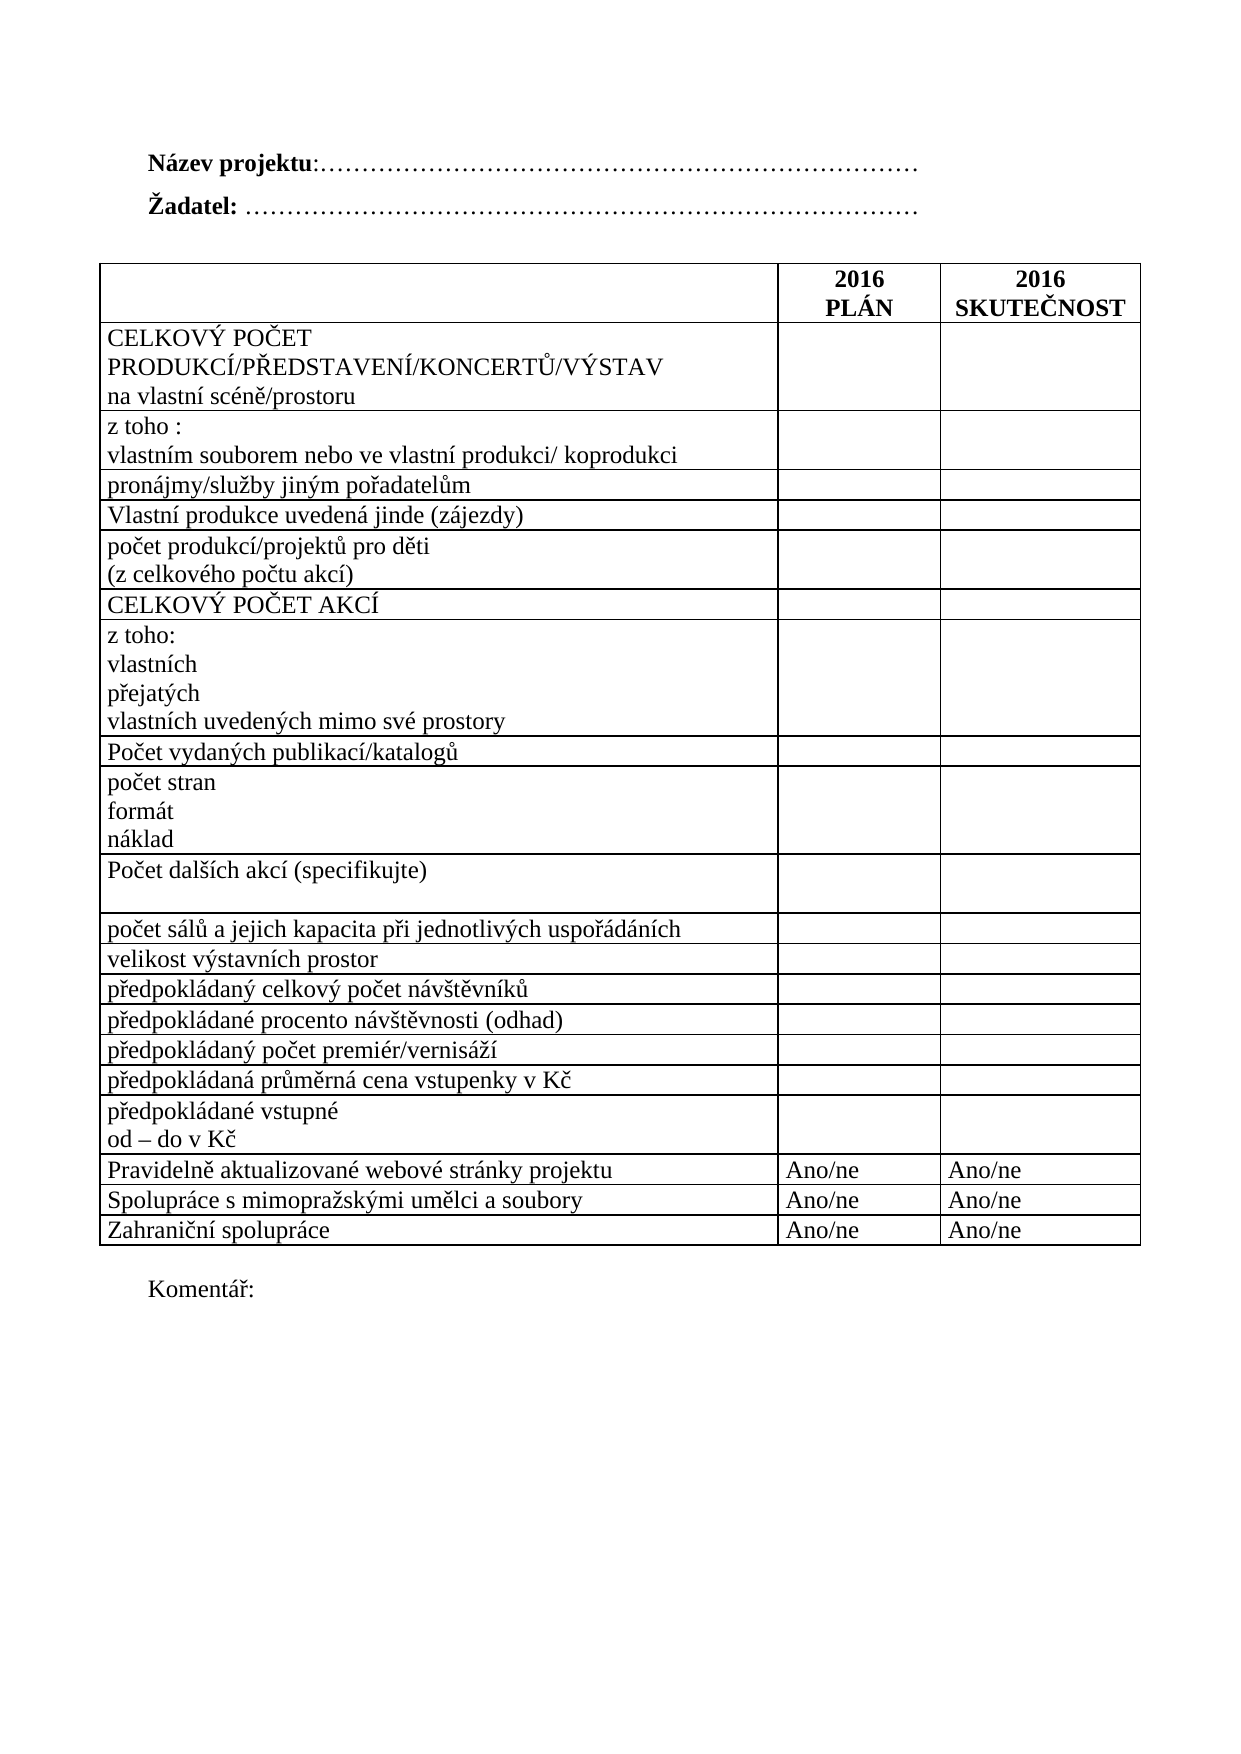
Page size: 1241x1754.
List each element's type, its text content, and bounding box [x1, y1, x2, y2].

table_cell počet stran formát náklad [101, 767, 777, 853]
table_cell předpokládané vstupné od – do v Kč [101, 1096, 777, 1153]
table_cell Ano/ne [941, 1155, 1140, 1183]
table_cell [779, 470, 940, 499]
table_cell Počet vydaných publikací/katalogů [101, 737, 777, 765]
table_cell [779, 1066, 940, 1094]
table_cell [779, 737, 940, 765]
table_cell Ano/ne [941, 1216, 1140, 1244]
table_cell [941, 1035, 1140, 1064]
table_cell [779, 501, 940, 529]
table_header 2016 PLÁN [779, 264, 940, 322]
table_cell [779, 914, 940, 943]
subtitle Žadatel: ……………………………………………………………………… [148, 191, 1093, 219]
table_cell CELKOVÝ POČET PRODUKCÍ/PŘEDSTAVENÍ/KONCERTŮ/VÝSTAV na vlastní scéně/prostoru [101, 323, 777, 409]
table_cell [941, 1066, 1140, 1094]
table_cell [941, 1005, 1140, 1033]
table_cell [779, 944, 940, 973]
table_cell z toho: vlastních přejatých vlastních uvedených mimo své prostory [101, 620, 777, 735]
table_cell [941, 855, 1140, 912]
table_cell [941, 737, 1140, 765]
table_cell počet produkcí/projektů pro děti (z celkového počtu akcí) [101, 531, 777, 588]
table_cell počet sálů a jejich kapacita při jednotlivých uspořádáních [101, 914, 777, 943]
table_cell [941, 975, 1140, 1003]
table_cell předpokládaná průměrná cena vstupenky v Kč [101, 1066, 777, 1094]
table_cell velikost výstavních prostor [101, 944, 777, 973]
table_cell [779, 1096, 940, 1153]
table_cell Ano/ne [779, 1216, 940, 1244]
table_cell Ano/ne [779, 1155, 940, 1183]
table_cell [941, 323, 1140, 409]
table_header [101, 264, 777, 322]
table_cell Zahraniční spolupráce [101, 1216, 777, 1244]
table_cell [941, 411, 1140, 468]
table_cell [779, 855, 940, 912]
table_cell Počet dalších akcí (specifikujte) [101, 855, 777, 912]
table_cell předpokládaný počet premiér/vernisáží [101, 1035, 777, 1064]
table_cell [779, 411, 940, 468]
table_cell z toho : vlastním souborem nebo ve vlastní produkci/ koprodukci [101, 411, 777, 468]
table_cell [779, 1005, 940, 1033]
table_cell [941, 470, 1140, 499]
table_cell Vlastní produkce uvedená jinde (zájezdy) [101, 501, 777, 529]
table_header 2016 SKUTEČNOST [941, 264, 1140, 322]
table_cell Spolupráce s mimopražskými umělci a soubory [101, 1185, 777, 1214]
table_cell [941, 1096, 1140, 1153]
table_cell [941, 590, 1140, 618]
table_cell [941, 531, 1140, 588]
table_cell [941, 914, 1140, 943]
text Komentář: [148, 1274, 1093, 1303]
table_cell CELKOVÝ POČET AKCÍ [101, 590, 777, 618]
table_cell [779, 323, 940, 409]
table_cell pronájmy/služby jiným pořadatelům [101, 470, 777, 499]
table_cell [941, 767, 1140, 853]
subtitle Název projektu:……………………………………………………………… [148, 148, 1093, 176]
table_cell [779, 531, 940, 588]
table_cell předpokládaný celkový počet návštěvníků [101, 975, 777, 1003]
table_cell Ano/ne [779, 1185, 940, 1214]
table_cell [941, 944, 1140, 973]
table_cell [941, 501, 1140, 529]
table_cell [779, 767, 940, 853]
table_cell [941, 620, 1140, 735]
table_cell předpokládané procento návštěvnosti (odhad) [101, 1005, 777, 1033]
table_cell [779, 620, 940, 735]
table_cell [779, 590, 940, 618]
table_cell [779, 1035, 940, 1064]
table_cell [779, 975, 940, 1003]
table_cell Pravidelně aktualizované webové stránky projektu [101, 1155, 777, 1183]
table_cell Ano/ne [941, 1185, 1140, 1214]
